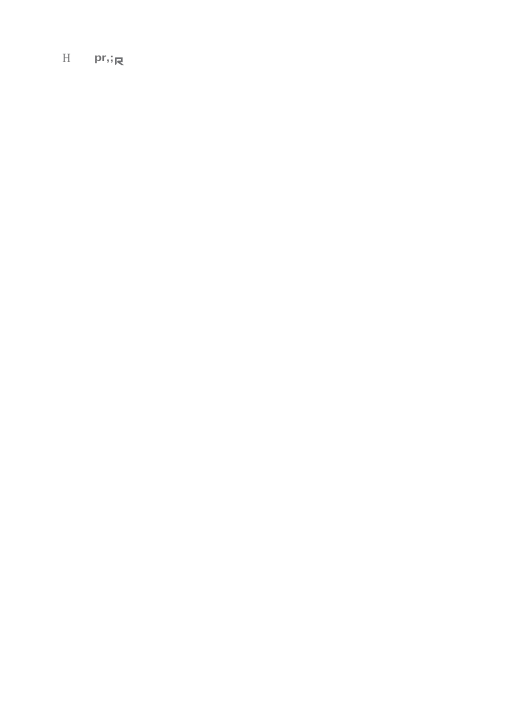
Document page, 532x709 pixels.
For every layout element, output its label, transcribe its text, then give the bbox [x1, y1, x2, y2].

text н pr,; [62, 48, 504, 66]
